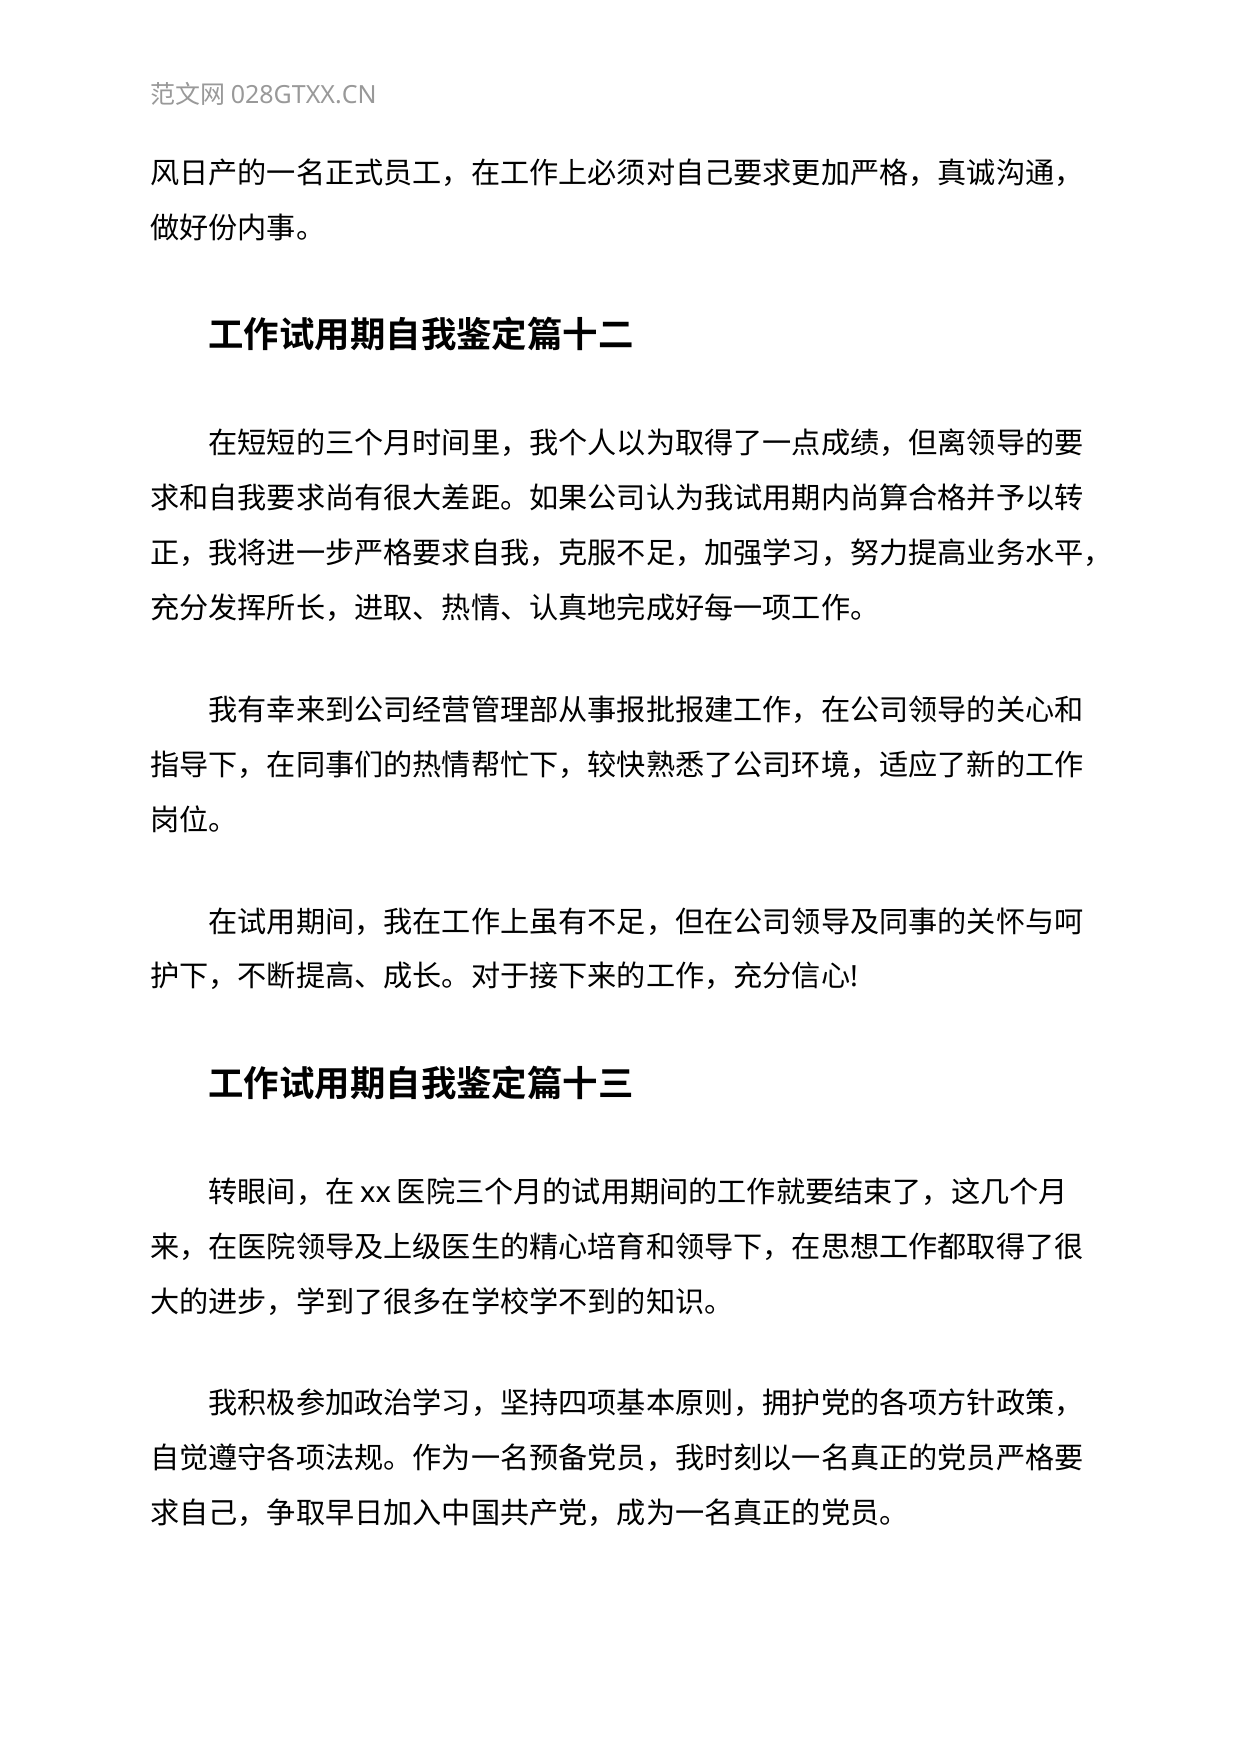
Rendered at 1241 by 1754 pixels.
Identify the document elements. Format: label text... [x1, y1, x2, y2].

text 在短短的三个月时间里，我个人以为取得了一点成绩，但离领导的要求和自我要求尚有很大差距。如果公司认为我试用期内尚算合格并予以转正，我将进一步严格要求自我，克服不足，加强学习，努力提高业务水平，充分发挥所长，进取、热情、认真地完成好每一项工作。 [150, 420, 1090, 627]
text 在试用期间，我在工作上虽有不足，但在公司领导及同事的关怀与呵护下，不断提高、成长。对于接下来的工作，充分信心! [150, 898, 1090, 995]
text 我有幸来到公司经营管理部从事报批报建工作，在公司领导的关心和指导下，在同事们的热情帮忙下，较快熟悉了公司环境，适应了新的工作岗位。 [150, 687, 1090, 839]
text 工作试用期自我鉴定篇十二 [150, 307, 1090, 358]
text 工作试用期自我鉴定篇十三 [150, 1055, 1090, 1106]
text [150, 150, 1090, 247]
text 我积极参加政治学习，坚持四项基本原则，拥护党的各项方针政策，自觉遵守各项法规。作为一名预备党员，我时刻以一名真正的党员严格要求自己，争取早日加入中国共产党，成为一名真正的党员。 [150, 1380, 1090, 1532]
text 转眼间，在xx医院三个月的试用期间的工作就要结束了，这几个月来，在医院领导及上级医生的精心培育和领导下，在思想工作都取得了很大的进步，学到了很多在学校学不到的知识。 [150, 1168, 1090, 1321]
